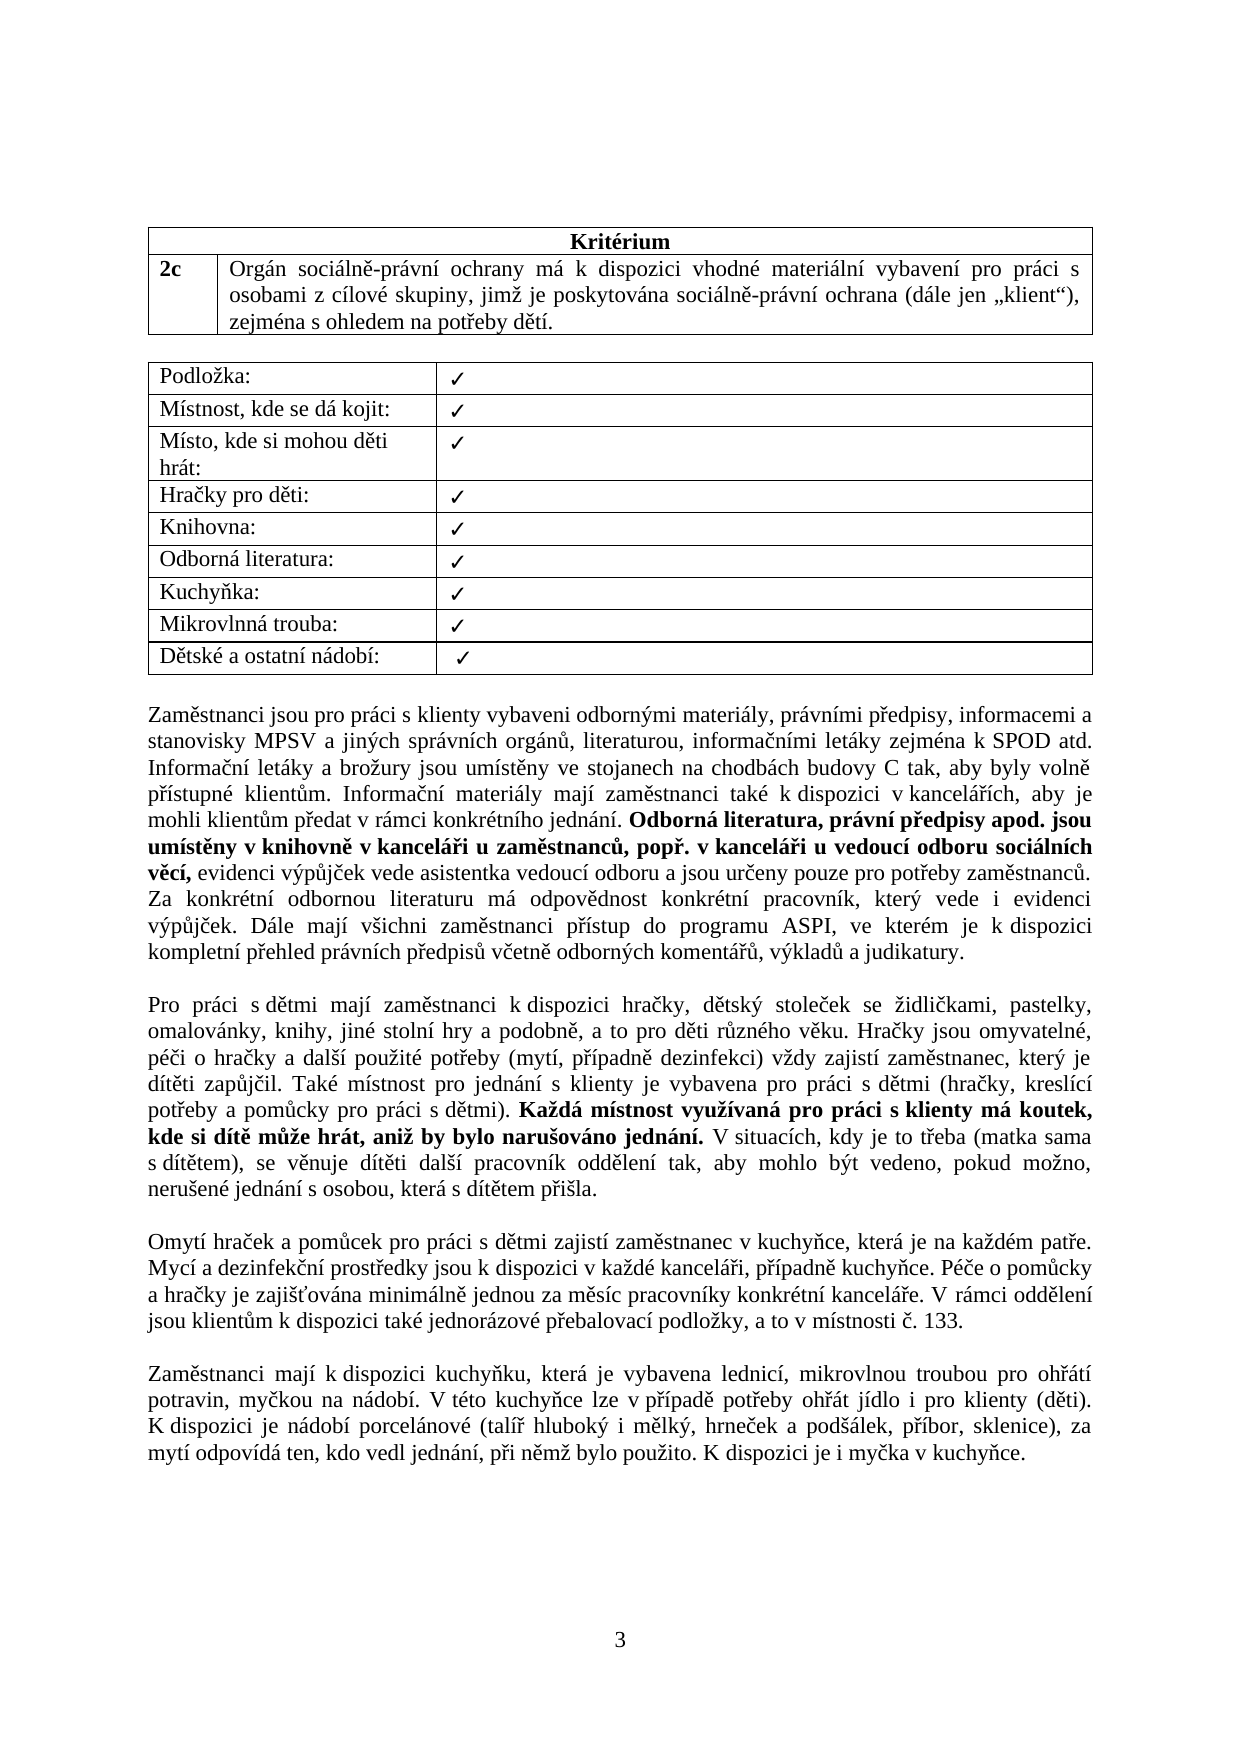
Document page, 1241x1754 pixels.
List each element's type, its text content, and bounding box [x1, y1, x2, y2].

table_header Podložka: [149, 363, 436, 394]
table_cell 2c [149, 255, 217, 334]
table_cell Mikrovlnná trouba: [149, 610, 436, 641]
table_cell Orgán sociálně-právní ochrany má k dispozici vhodné materiální vybavení pro práci s osobami z cílové skupiny, jimž je poskytována sociálně-právní ochrana (dále jen „klient“), zejména s ohledem na potřeby dětí. [218, 255, 1092, 334]
text Omytí hraček a pomůcek pro práci s dětmi zajistí zaměstnanec v kuchyňce, která je na každém patře. Mycí a dezinfekční prostředky jsou k dispozici v každé kanceláři, případně kuchyňce. Péče o pomůcky a hračky je zajišťována minimálně jednou za měsíc pracovníky konkrétní kanceláře. V rámci oddělení jsou klientům k dispozici také jednorázové přebalovací podložky, a to v místnosti č. 133. [148, 1228, 1093, 1333]
table_cell ✓ [437, 513, 1092, 544]
text Zaměstnanci mají k dispozici kuchyňku, která je vybavena lednicí, mikrovlnou troubou pro ohřátí potravin, myčkou na nádobí. V této kuchyňce lze v případě potřeby ohřát jídlo i pro klienty (děti). K dispozici je nádobí porcelánové (talíř hluboký i mělký, hrneček a podšálek, příbor, sklenice), za mytí odpovídá ten, kdo vedl jednání, při němž bylo použito. K dispozici je i myčka v kuchyňce. [148, 1360, 1093, 1465]
table_cell ✓ [437, 610, 1092, 641]
table_cell Odborná literatura: [149, 546, 436, 577]
table_cell ✓ [437, 578, 1092, 609]
table_cell ✓ [437, 427, 1092, 480]
table_cell Hračky pro děti: [149, 481, 436, 512]
table_header ✓ [437, 363, 1092, 394]
table_cell Kuchyňka: [149, 578, 436, 609]
table_cell Dětské a ostatní nádobí: [149, 643, 436, 674]
text Zaměstnanci jsou pro práci s klienty vybaveni odbornými materiály, právními předpisy, informacemi a stanovisky MPSV a jiných správních orgánů, literaturou, informačními letáky zejména k SPOD atd. Informační letáky a brožury jsou umístěny ve stojanech na chodbách budovy C tak, aby byly volně přístupné klientům. Informační materiály mají zaměstnanci také k dispozici v kancelářích, aby je mohli klientům předat v rámci konkrétního jednání. Odborná literatura, právní předpisy apod. jsou umístěny v knihovně v kanceláři u zaměstnanců, popř. v kanceláři u vedoucí odboru sociálních věcí, evidenci výpůjček vede asistentka vedoucí odboru a jsou určeny pouze pro potřeby zaměstnanců. Za konkrétní odbornou literaturu má odpovědnost konkrétní pracovník, který vede i evidenci výpůjček. Dále mají všichni zaměstnanci přístup do programu ASPI, ve kterém je k dispozici kompletní přehled právních předpisů včetně odborných komentářů, výkladů a judikatury. [148, 701, 1093, 964]
text Pro práci s dětmi mají zaměstnanci k dispozici hračky, dětský stoleček se židličkami, pastelky, omalovánky, knihy, jiné stolní hry a podobně, a to pro děti různého věku. Hračky jsou omyvatelné, péči o hračky a další použité potřeby (mytí, případně dezinfekci) vždy zajistí zaměstnanec, který je dítěti zapůjčil. Také místnost pro jednání s klienty je vybavena pro práci s dětmi (hračky, kreslící potřeby a pomůcky pro práci s dětmi). Každá místnost využívaná pro práci s klienty má koutek, kde si dítě může hrát, aniž by bylo narušováno jednání. V situacích, kdy je to třeba (matka sama s dítětem), se věnuje dítěti další pracovník oddělení tak, aby mohlo být vedeno, pokud možno, nerušené jednání s osobou, která s dítětem přišla. [148, 991, 1093, 1202]
table_cell ✓ [437, 481, 1092, 512]
table_cell Místnost, kde se dá kojit: [149, 395, 436, 426]
table_cell ✓ [437, 395, 1092, 426]
table_cell ✓ [437, 643, 1092, 674]
table_header Kritérium [149, 228, 1092, 254]
table_cell Knihovna: [149, 513, 436, 544]
table_cell ✓ [437, 546, 1092, 577]
table_cell Místo, kde si mohou děti hrát: [149, 427, 436, 480]
